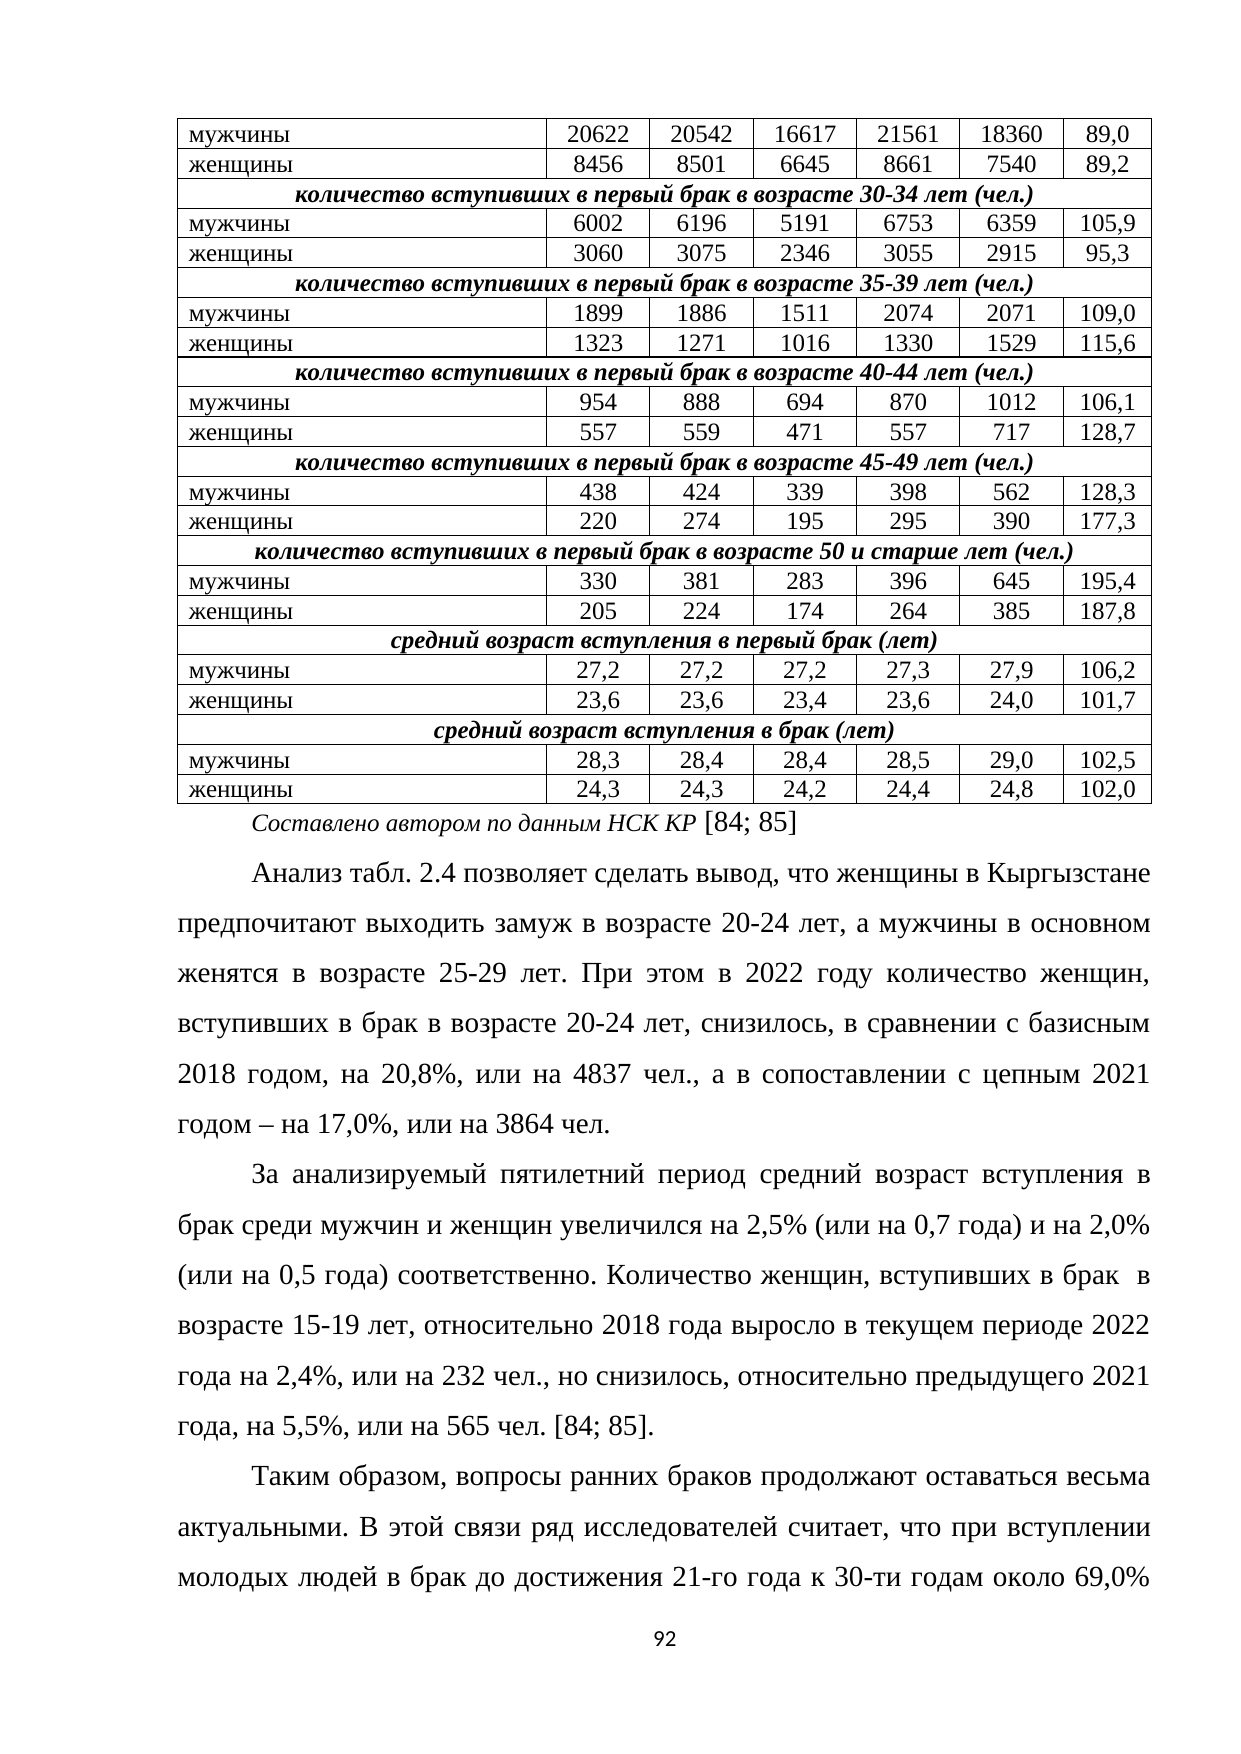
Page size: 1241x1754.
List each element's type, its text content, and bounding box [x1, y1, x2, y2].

table_cell 438 [547, 477, 649, 505]
table_cell женщины [178, 328, 546, 356]
text За анализируемый пятилетний период средний возраст вступления в брак среди мужчин и женщин увеличился на 2,5% (или на 0,7 года) и на 2,0% (или на 0,5 года) соответственно. Количество женщин, вступивших в брак в возрасте 15-19 лет, относительно 2018 года выросло в текущем периоде 2022 года на 2,4%, или на 232 чел., но снизилось, относительно предыдущего 2021 года, на 5,5%, или на 565 чел. [84; 85]. [177, 1157, 1152, 1442]
table_cell 24,3 [650, 775, 753, 803]
table_cell количество вступивших в первый брак в возрасте 50 и старше лет (чел.) [178, 536, 1151, 565]
table_cell 89,0 [1064, 119, 1151, 148]
table_cell 2915 [960, 238, 1063, 267]
table_cell 3075 [650, 238, 753, 267]
table_cell 339 [754, 477, 856, 505]
table_cell 385 [960, 596, 1063, 624]
table_cell количество вступивших в первый брак в возрасте 30-34 лет (чел.) [178, 179, 1151, 207]
table_cell женщины [178, 685, 546, 714]
table_cell 295 [857, 506, 959, 535]
table_cell 106,1 [1064, 387, 1151, 416]
table_cell 471 [754, 417, 856, 446]
table_cell женщины [178, 417, 546, 446]
table_cell 16617 [754, 119, 856, 148]
table_cell 224 [650, 596, 753, 624]
table_cell 128,3 [1064, 477, 1151, 505]
table_cell 106,2 [1064, 655, 1151, 684]
table_cell количество вступивших в первый брак в возрасте 35-39 лет (чел.) [178, 268, 1151, 297]
table_cell количество вступивших в первый брак в возрасте 45-49 лет (чел.) [178, 447, 1151, 476]
table_cell 28,5 [857, 745, 959, 773]
table_cell 6359 [960, 209, 1063, 237]
table_cell количество вступивших в первый брак в возрасте 40-44 лет (чел.) [178, 358, 1151, 386]
table_cell 195 [754, 506, 856, 535]
table_cell женщины [178, 506, 546, 535]
table_cell 717 [960, 417, 1063, 446]
table_cell 1511 [754, 298, 856, 327]
table_cell 174 [754, 596, 856, 624]
table_cell 283 [754, 566, 856, 595]
table_cell средний возраст вступления в первый брак (лет) [178, 626, 1151, 654]
table_cell 330 [547, 566, 649, 595]
table_cell 645 [960, 566, 1063, 595]
table_cell 7540 [960, 149, 1063, 178]
table_cell 424 [650, 477, 753, 505]
table_cell 562 [960, 477, 1063, 505]
table_cell 24,4 [857, 775, 959, 803]
table_cell 28,3 [547, 745, 649, 773]
table_cell 6753 [857, 209, 959, 237]
table_cell 23,4 [754, 685, 856, 714]
table_cell 3060 [547, 238, 649, 267]
table_cell мужчины [178, 566, 546, 595]
table_cell 18360 [960, 119, 1063, 148]
table_cell мужчины [178, 298, 546, 327]
table_cell 27,9 [960, 655, 1063, 684]
table_cell 24,2 [754, 775, 856, 803]
table_cell мужчины [178, 477, 546, 505]
table_cell 115,6 [1064, 328, 1151, 356]
table_cell 102,5 [1064, 745, 1151, 773]
table_cell 2346 [754, 238, 856, 267]
table_cell 23,6 [857, 685, 959, 714]
table_cell 390 [960, 506, 1063, 535]
table_cell женщины [178, 149, 546, 178]
table_cell женщины [178, 596, 546, 624]
table_cell 21561 [857, 119, 959, 148]
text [177, 1458, 1152, 1593]
table_cell 2074 [857, 298, 959, 327]
table_cell 89,2 [1064, 149, 1151, 178]
table_cell 205 [547, 596, 649, 624]
table_cell 24,0 [960, 685, 1063, 714]
table_cell 6196 [650, 209, 753, 237]
table_cell 5191 [754, 209, 856, 237]
table_cell 220 [547, 506, 649, 535]
table_cell 128,7 [1064, 417, 1151, 446]
table_cell 1529 [960, 328, 1063, 356]
table_cell 1012 [960, 387, 1063, 416]
table_cell 27,3 [857, 655, 959, 684]
table_cell женщины [178, 775, 546, 803]
table_cell 1323 [547, 328, 649, 356]
table_cell средний возраст вступления в брак (лет) [178, 715, 1151, 744]
table_cell 8501 [650, 149, 753, 178]
table_cell 3055 [857, 238, 959, 267]
table_cell 1016 [754, 328, 856, 356]
table_cell мужчины [178, 209, 546, 237]
table_cell 381 [650, 566, 753, 595]
table_cell 1886 [650, 298, 753, 327]
table_cell 954 [547, 387, 649, 416]
table_cell 195,4 [1064, 566, 1151, 595]
table_cell 1899 [547, 298, 649, 327]
table_cell мужчины [178, 745, 546, 773]
table_cell 8661 [857, 149, 959, 178]
table_cell 6002 [547, 209, 649, 237]
table_cell 105,9 [1064, 209, 1151, 237]
table_cell 2071 [960, 298, 1063, 327]
table_cell 95,3 [1064, 238, 1151, 267]
table_cell 264 [857, 596, 959, 624]
text Составлено автором по данным НСК КР [84; 85] [177, 804, 1152, 838]
table_cell 8456 [547, 149, 649, 178]
table_cell 109,0 [1064, 298, 1151, 327]
table_cell 28,4 [754, 745, 856, 773]
table_cell 102,0 [1064, 775, 1151, 803]
table_cell мужчины [178, 655, 546, 684]
table_cell 888 [650, 387, 753, 416]
table_cell мужчины [178, 119, 546, 148]
table_cell 187,8 [1064, 596, 1151, 624]
table_cell 557 [547, 417, 649, 446]
table_cell женщины [178, 238, 546, 267]
table_cell 559 [650, 417, 753, 446]
table_cell 20622 [547, 119, 649, 148]
table_cell 29,0 [960, 745, 1063, 773]
table_cell 398 [857, 477, 959, 505]
table_cell 23,6 [650, 685, 753, 714]
table_cell 27,2 [547, 655, 649, 684]
table_cell 24,8 [960, 775, 1063, 803]
text Анализ табл. 2.4 позволяет сделать вывод, что женщины в Кыргызстане предпочитают выходить замуж в возрасте 20-24 лет, а мужчины в основном женятся в возрасте 25-29 лет. При этом в 2022 году количество женщин, вступивших в брак в возрасте 20-24 лет, снизилось, в сравнении с базисным 2018 годом, на 20,8%, или на 4837 чел., а в сопоставлении с цепным 2021 годом – на 17,0%, или на 3864 чел. [177, 855, 1152, 1140]
table_cell 28,4 [650, 745, 753, 773]
table_cell 396 [857, 566, 959, 595]
table_cell мужчины [178, 387, 546, 416]
table_cell 6645 [754, 149, 856, 178]
table_cell 27,2 [650, 655, 753, 684]
table_cell 557 [857, 417, 959, 446]
table_cell 870 [857, 387, 959, 416]
table_cell 1330 [857, 328, 959, 356]
table_cell 24,3 [547, 775, 649, 803]
table_cell 27,2 [754, 655, 856, 684]
table_cell 274 [650, 506, 753, 535]
table_cell 1271 [650, 328, 753, 356]
table_cell 20542 [650, 119, 753, 148]
table_cell 177,3 [1064, 506, 1151, 535]
table_cell 23,6 [547, 685, 649, 714]
table_cell 694 [754, 387, 856, 416]
table_cell 101,7 [1064, 685, 1151, 714]
